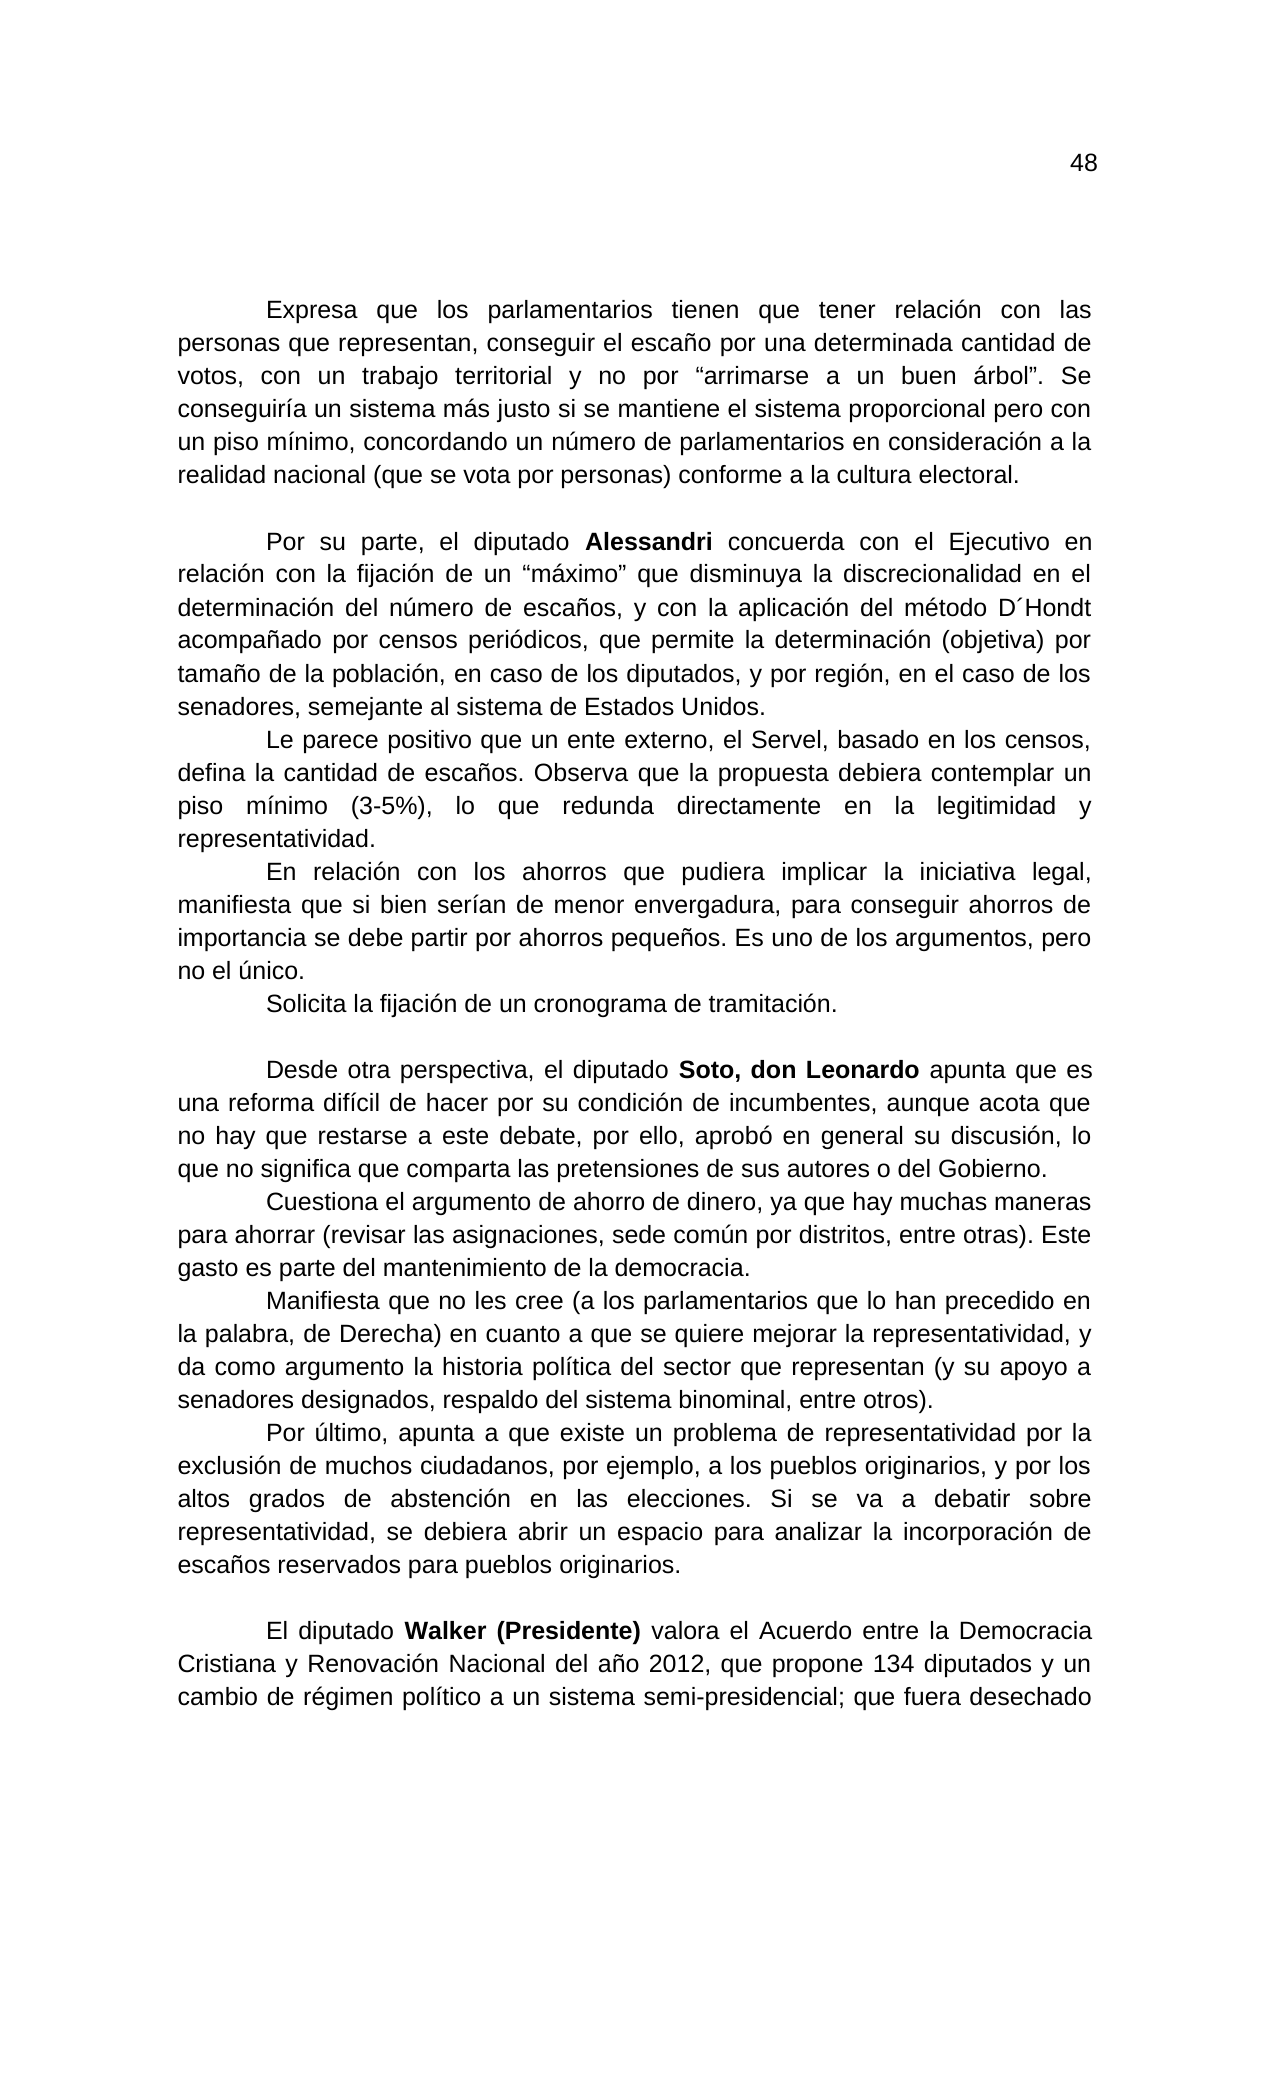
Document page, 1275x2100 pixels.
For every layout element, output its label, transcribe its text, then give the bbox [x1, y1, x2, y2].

text Expresa que los parlamentarios tienen que tener relación con las personas que representan, conseguir el escaño por una determinada cantidad de votos, con un trabajo territorial y no por “arrimarse a un buen árbol”. Se conseguiría un sistema más justo si se mantiene el sistema proporcional pero con un piso mínimo, concordando un número de parlamentarios en consideración a la realidad nacional (que se vota por personas) conforme a la cultura electoral. [177, 295, 1093, 489]
text Manifiesta que no les cree (a los parlamentarios que lo han precedido en la palabra, de Derecha) en cuanto a que se quiere mejorar la representatividad, y da como argumento la historia política del sector que representan (y su apoyo a senadores designados, respaldo del sistema binominal, entre otros). [177, 1286, 1093, 1414]
text Solicita la fijación de un cronograma de tramitación. [177, 989, 1093, 1017]
text Le parece positivo que un ente externo, el Servel, basado en los censos, defina la cantidad de escaños. Observa que la propuesta debiera contemplar un piso mínimo (3-5%), lo que redunda directamente en la legitimidad y representatividad. [177, 724, 1093, 852]
text Desde otra perspectiva, el diputado Soto, don Leonardo apunta que es una reforma difícil de hacer por su condición de incumbentes, aunque acota que no hay que restarse a este debate, por ello, aprobó en general su discusión, lo que no significa que comparta las pretensiones de sus autores o del Gobierno. [177, 1055, 1093, 1183]
text Cuestiona el argumento de ahorro de dinero, ya que hay muchas maneras para ahorrar (revisar las asignaciones, sede común por distritos, entre otras). Este gasto es parte del mantenimiento de la democracia. [177, 1187, 1093, 1282]
text Por su parte, el diputado Alessandri concuerda con el Ejecutivo en relación con la fijación de un “máximo” que disminuya la discrecionalidad en el determinación del número de escaños, y con la aplicación del método D´Hondt acompañado por censos periódicos, que permite la determinación (objetiva) por tamaño de la población, en caso de los diputados, y por región, en el caso de los senadores, semejante al sistema de Estados Unidos. [177, 526, 1093, 720]
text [177, 1616, 1093, 1711]
text Por último, apunta a que existe un problema de representatividad por la exclusión de muchos ciudadanos, por ejemplo, a los pueblos originarios, y por los altos grados de abstención en las elecciones. Si se va a debatir sobre representatividad, se debiera abrir un espacio para analizar la incorporación de escaños reservados para pueblos originarios. [177, 1418, 1093, 1579]
text En relación con los ahorros que pudiera implicar la iniciativa legal, manifiesta que si bien serían de menor envergadura, para conseguir ahorros de importancia se debe partir por ahorros pequeños. Es uno de los argumentos, pero no el único. [177, 857, 1093, 984]
